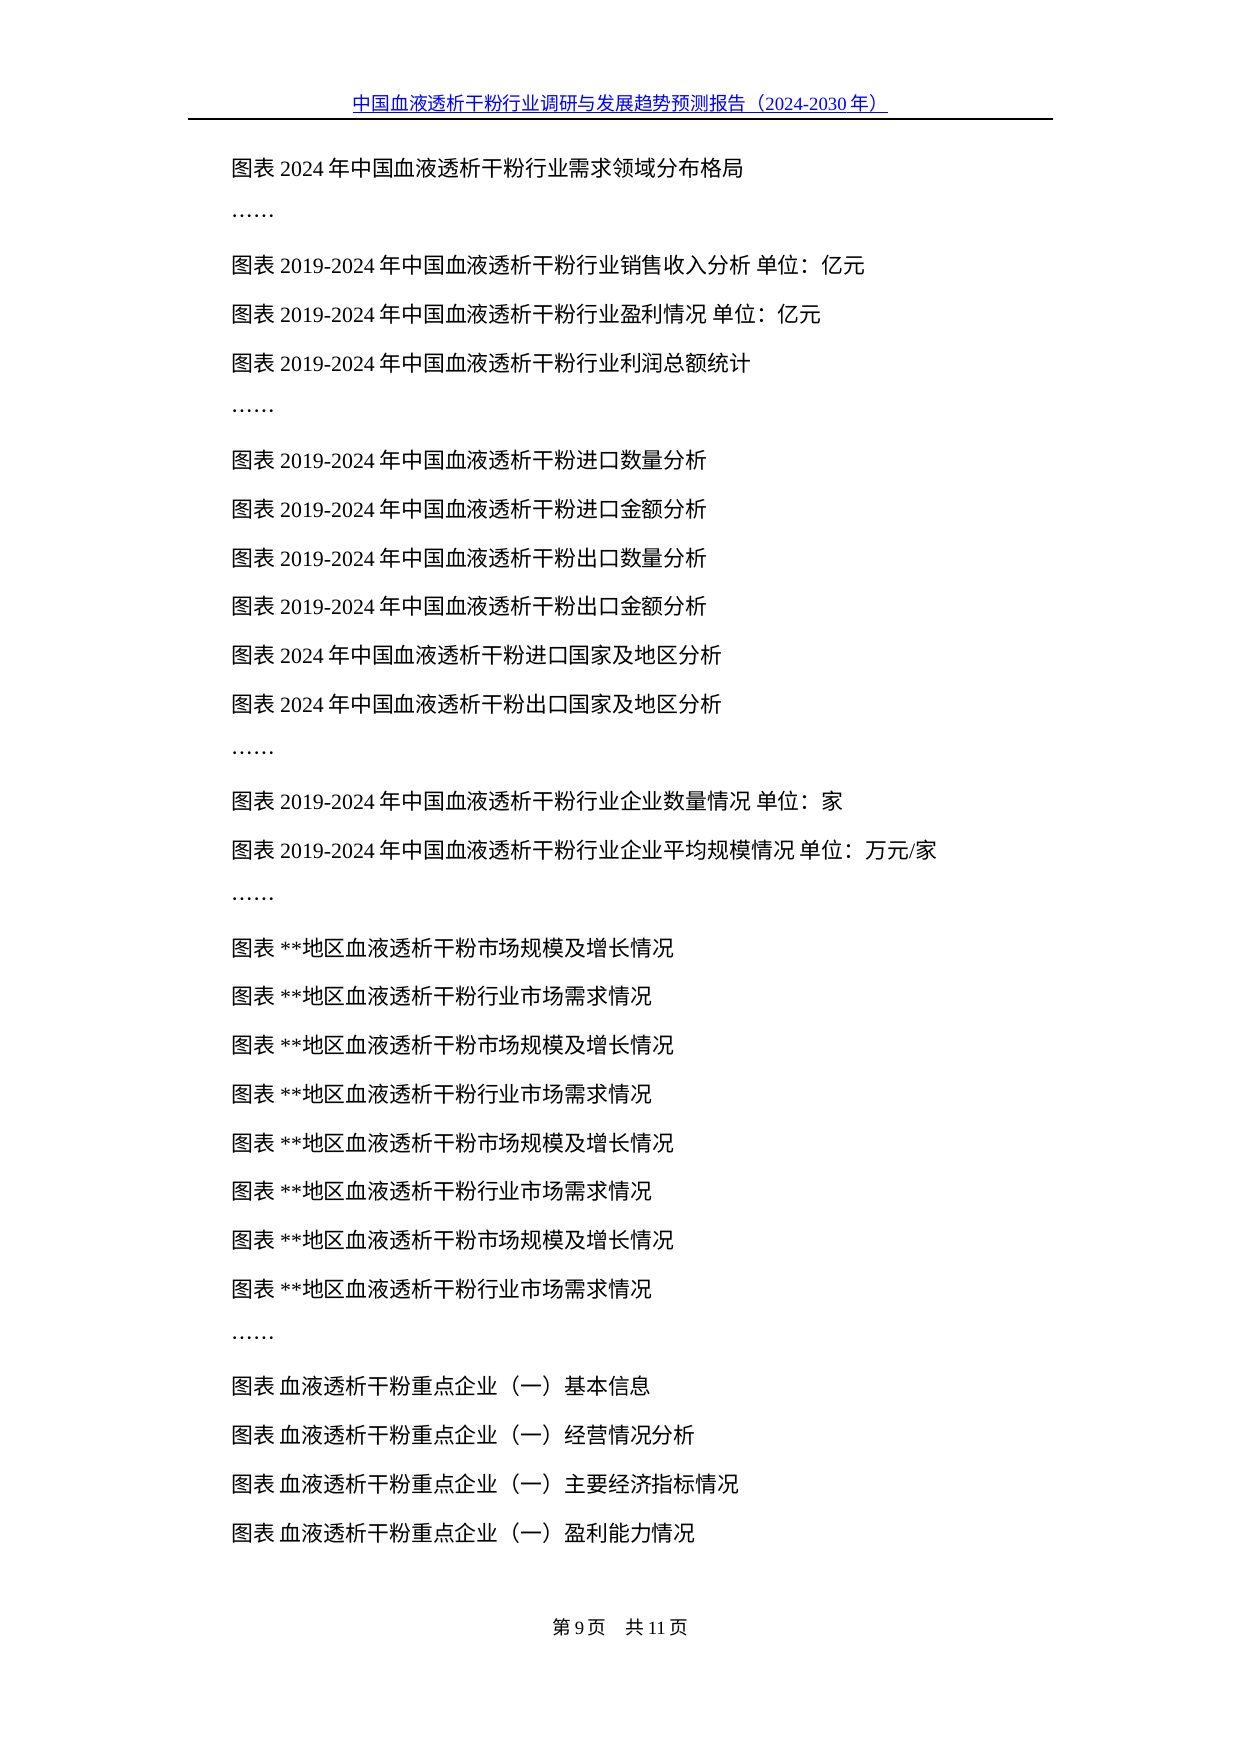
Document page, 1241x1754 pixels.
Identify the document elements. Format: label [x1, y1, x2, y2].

text [187, 150, 1053, 1548]
